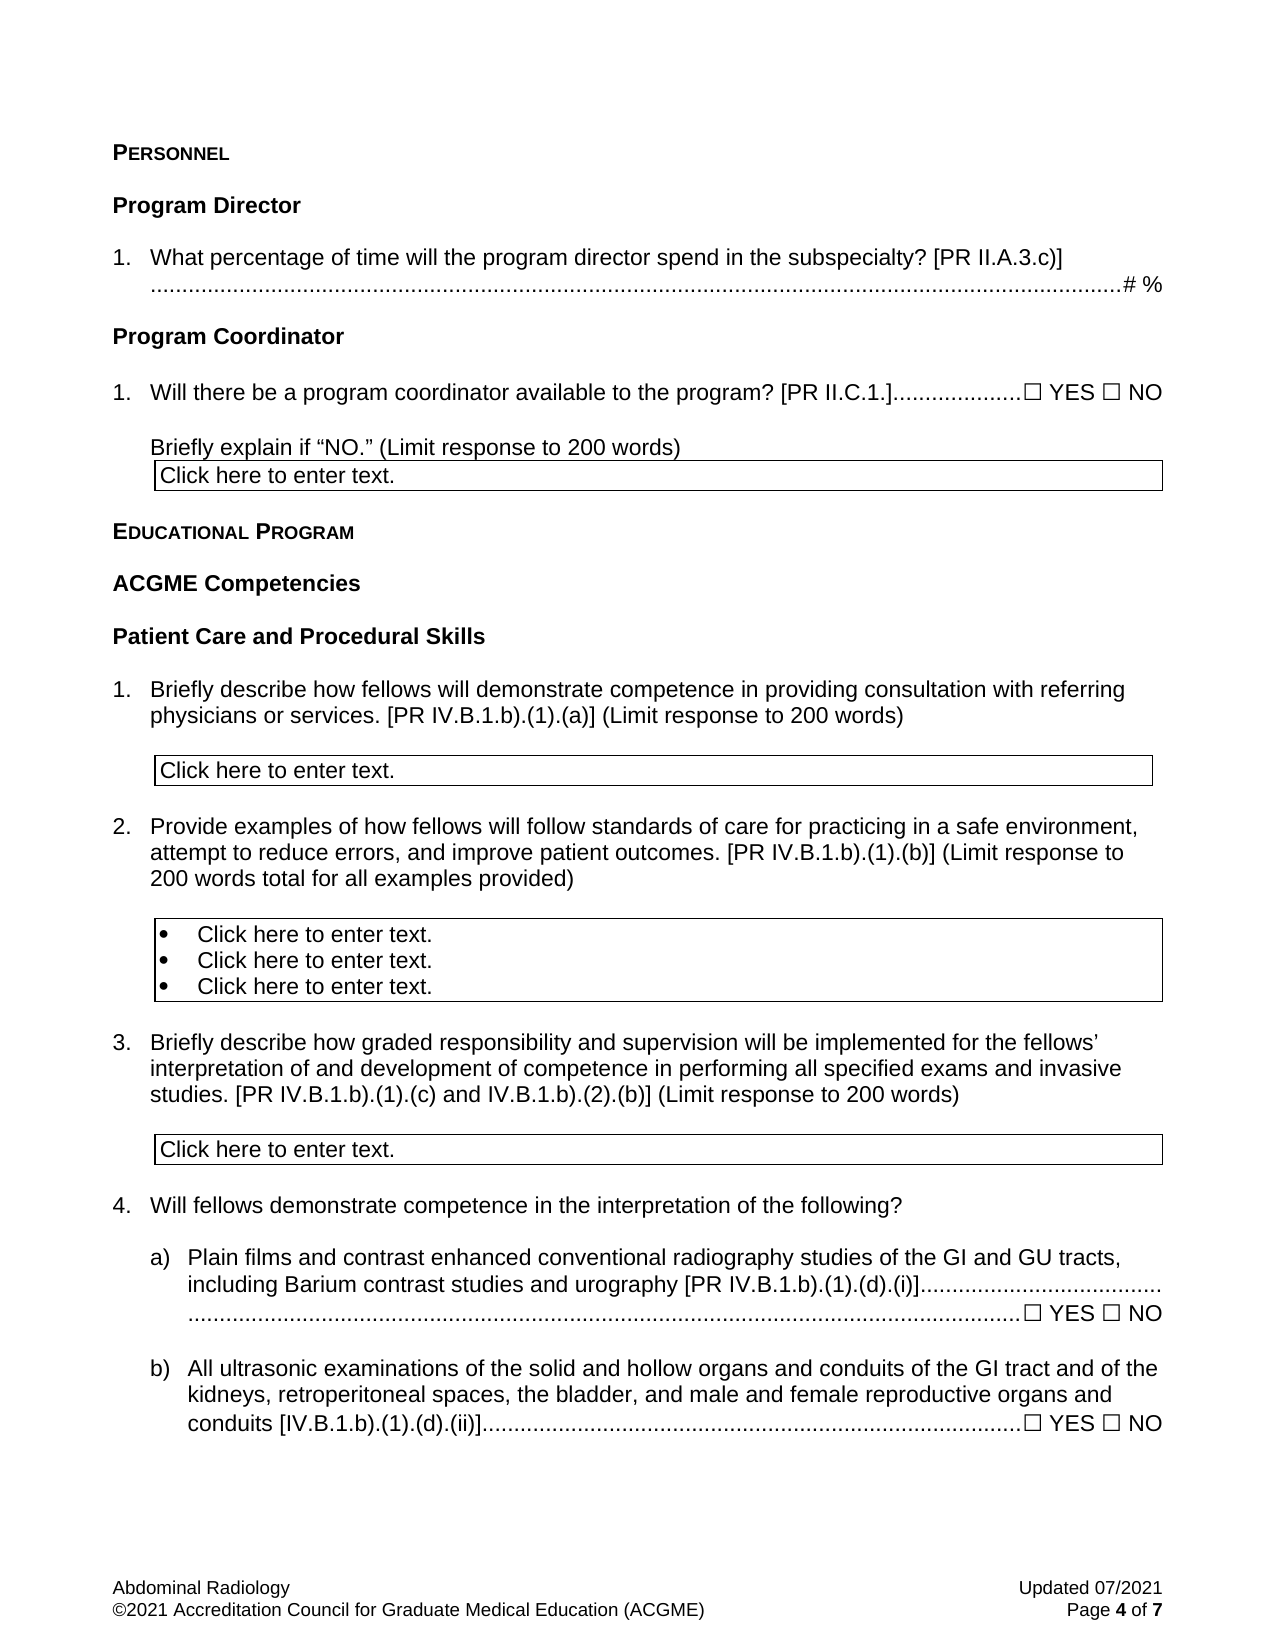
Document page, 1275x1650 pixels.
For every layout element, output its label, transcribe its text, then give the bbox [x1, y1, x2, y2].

list Plain films and contrast enhanced conventional radiography studies of the GI and GU tracts, including Barium contrast studies and urography [PR IV.B.1.b).(1).(d).(i)] YES NO [150, 1244, 1162, 1328]
list Provide examples of how fellows will follow standards of care for practicing in a safe environment, attempt to reduce errors, and improve patient outcomes. [PR IV.B.1.b).(1).(b)] (Limit response to 200 words total for all examples provided) [112, 813, 1162, 892]
text Personnel [112, 139, 1162, 165]
table_header [156, 919, 1162, 1001]
list Will there be a program coordinator available to the program? [PR II.C.1.] YES NO [112, 376, 1162, 407]
list Briefly describe how graded responsibility and supervision will be implemented for the fellows’ interpretation of and development of competence in performing all specified exams and invasive studies. [PR IV.B.1.b).(1).(c) and IV.B.1.b).(2).(b)] (Limit response to 200 words) [112, 1028, 1162, 1107]
list What percentage of time will the program director spend in the subspecialty? [PR II.A.3.c)] % [112, 244, 1162, 297]
text ACGME Competencies [112, 570, 1162, 597]
text Program Coordinator [112, 323, 1162, 350]
list Briefly describe how fellows will demonstrate competence in providing consultation with referring physicians or services. [PR IV.B.1.b).(1).(a)] (Limit response to 200 words) [112, 676, 1162, 728]
text Patient Care and Procedural Skills [112, 623, 1162, 649]
list Will fellows demonstrate competence in the interpretation of the following? [112, 1192, 1162, 1218]
text Educational Program [112, 518, 1162, 544]
text Program Director [112, 192, 1162, 218]
text Briefly explain if “NO.” (Limit response to 200 words) [150, 434, 1162, 460]
list All ultrasonic examinations of the solid and hollow organs and conduits of the GI tract and of the kidneys, retroperitoneal spaces, the bladder, and male and female reproductive organs and conduits [IV.B.1.b).(1).(d).(ii)] YES NO [150, 1354, 1162, 1438]
